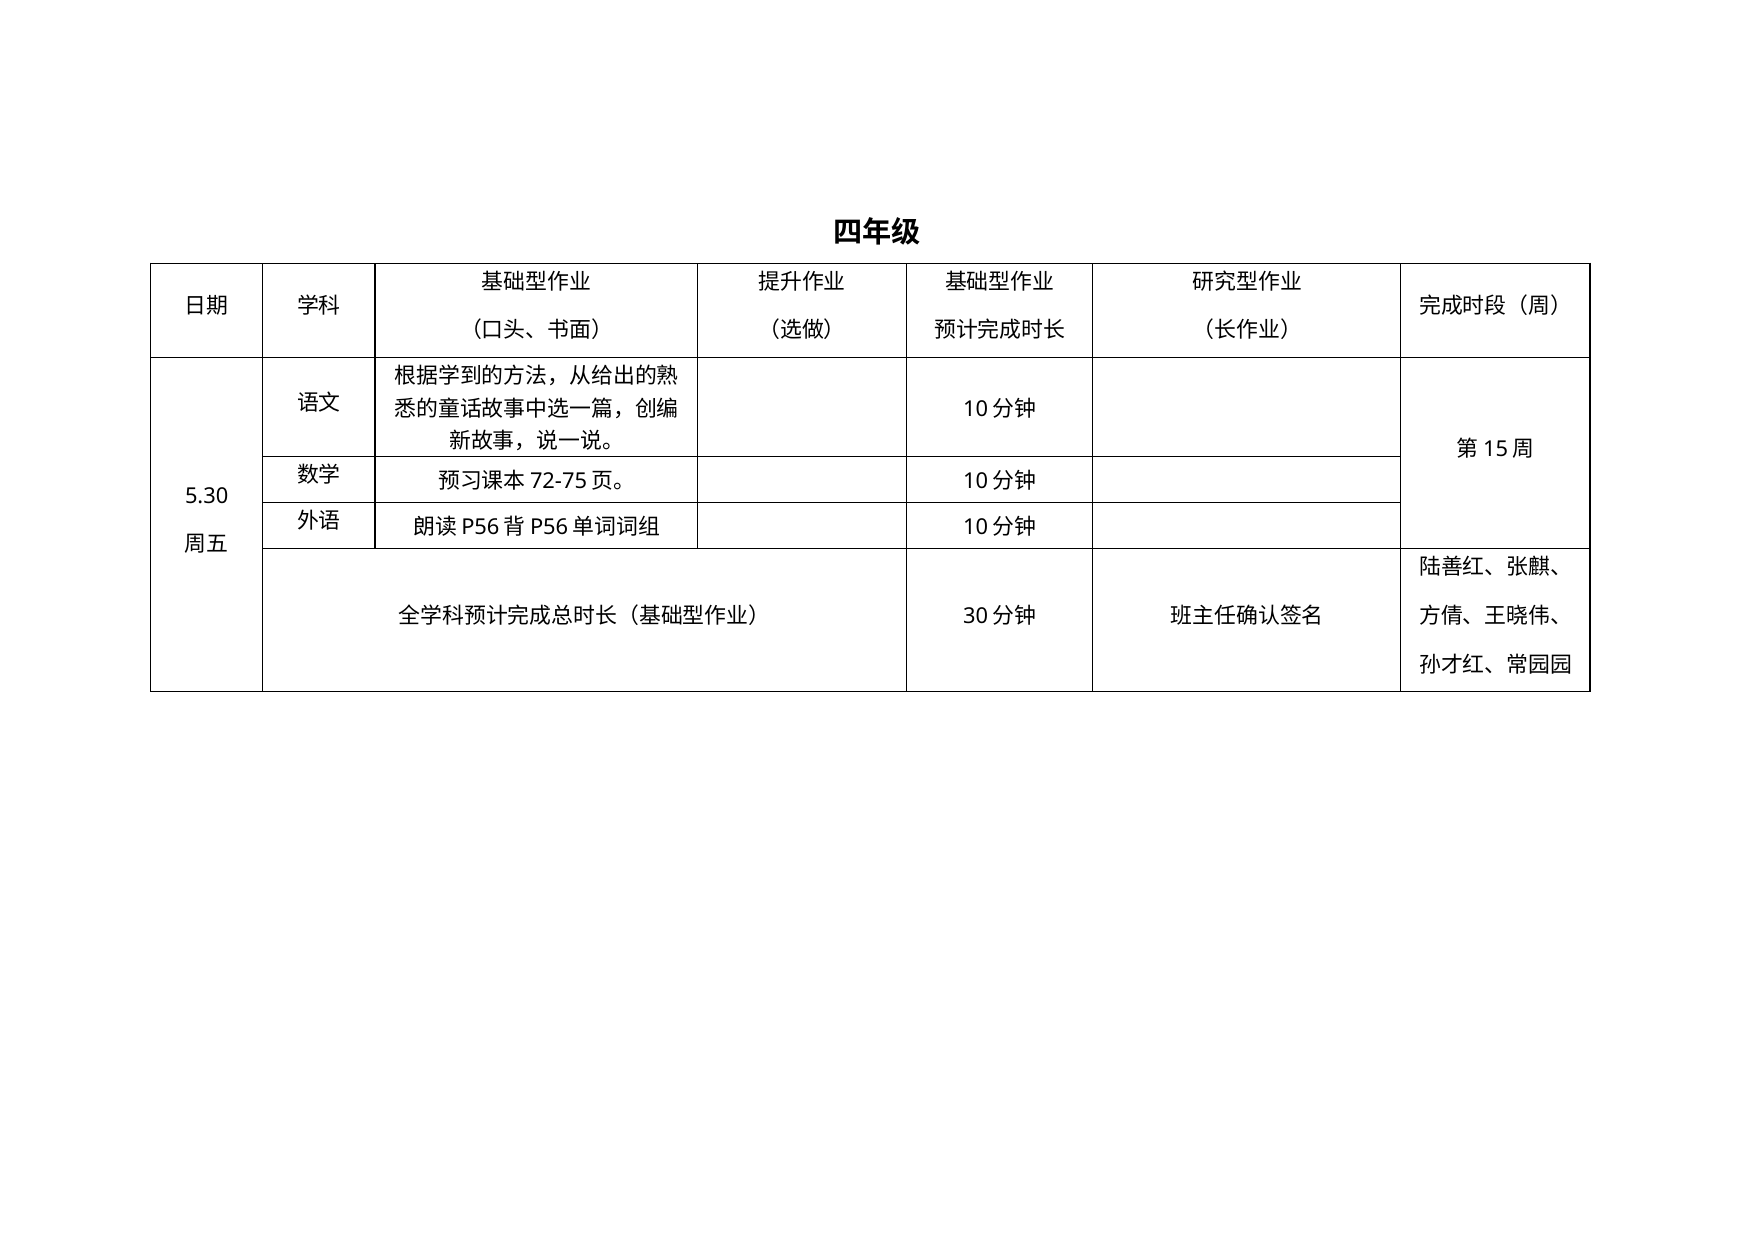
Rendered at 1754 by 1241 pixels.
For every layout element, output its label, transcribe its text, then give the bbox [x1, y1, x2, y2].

table_cell [1093, 358, 1400, 456]
table_cell 班主任确认签名 [1093, 549, 1400, 691]
table_cell 外语 [263, 503, 374, 548]
table_header 学科 [263, 264, 374, 357]
table_cell [698, 358, 906, 456]
table_header 日期 [151, 264, 262, 357]
table_header 基础型作业 （口头、书面） [376, 264, 697, 357]
table_cell 10分钟 [907, 503, 1092, 548]
table_header 提升作业 （选做） [698, 264, 906, 357]
table_cell [698, 457, 906, 502]
table_header 研究型作业 （长作业） [1093, 264, 1400, 357]
table_cell 根据学到的方法，从给出的熟悉的童话故事中选一篇，创编新故事，说一说。 [376, 358, 697, 456]
table_cell 语文 [263, 358, 374, 456]
table_cell [1093, 457, 1400, 502]
table_cell 全学科预计完成总时长（基础型作业） [263, 549, 906, 691]
table_cell 陆善红、张麒、方倩、王晓伟、孙才红、常园园 [1401, 549, 1589, 691]
table_cell 第15周 [1401, 358, 1589, 548]
table_cell 预习课本72-75页。 [376, 457, 697, 502]
table_header 基础型作业 预计完成时长 [907, 264, 1092, 357]
table_cell [698, 503, 906, 548]
text 四年级 [150, 198, 1604, 263]
table_header 完成时段（周） [1401, 264, 1589, 357]
table_cell 朗读P56背P56单词词组 [376, 503, 697, 548]
table_cell 数学 [263, 457, 374, 502]
table_cell 5.30 周五 [151, 358, 262, 691]
table_cell 10分钟 [907, 358, 1092, 456]
table_cell [1093, 503, 1400, 548]
table_cell 10分钟 [907, 457, 1092, 502]
table_cell 30分钟 [907, 549, 1092, 691]
